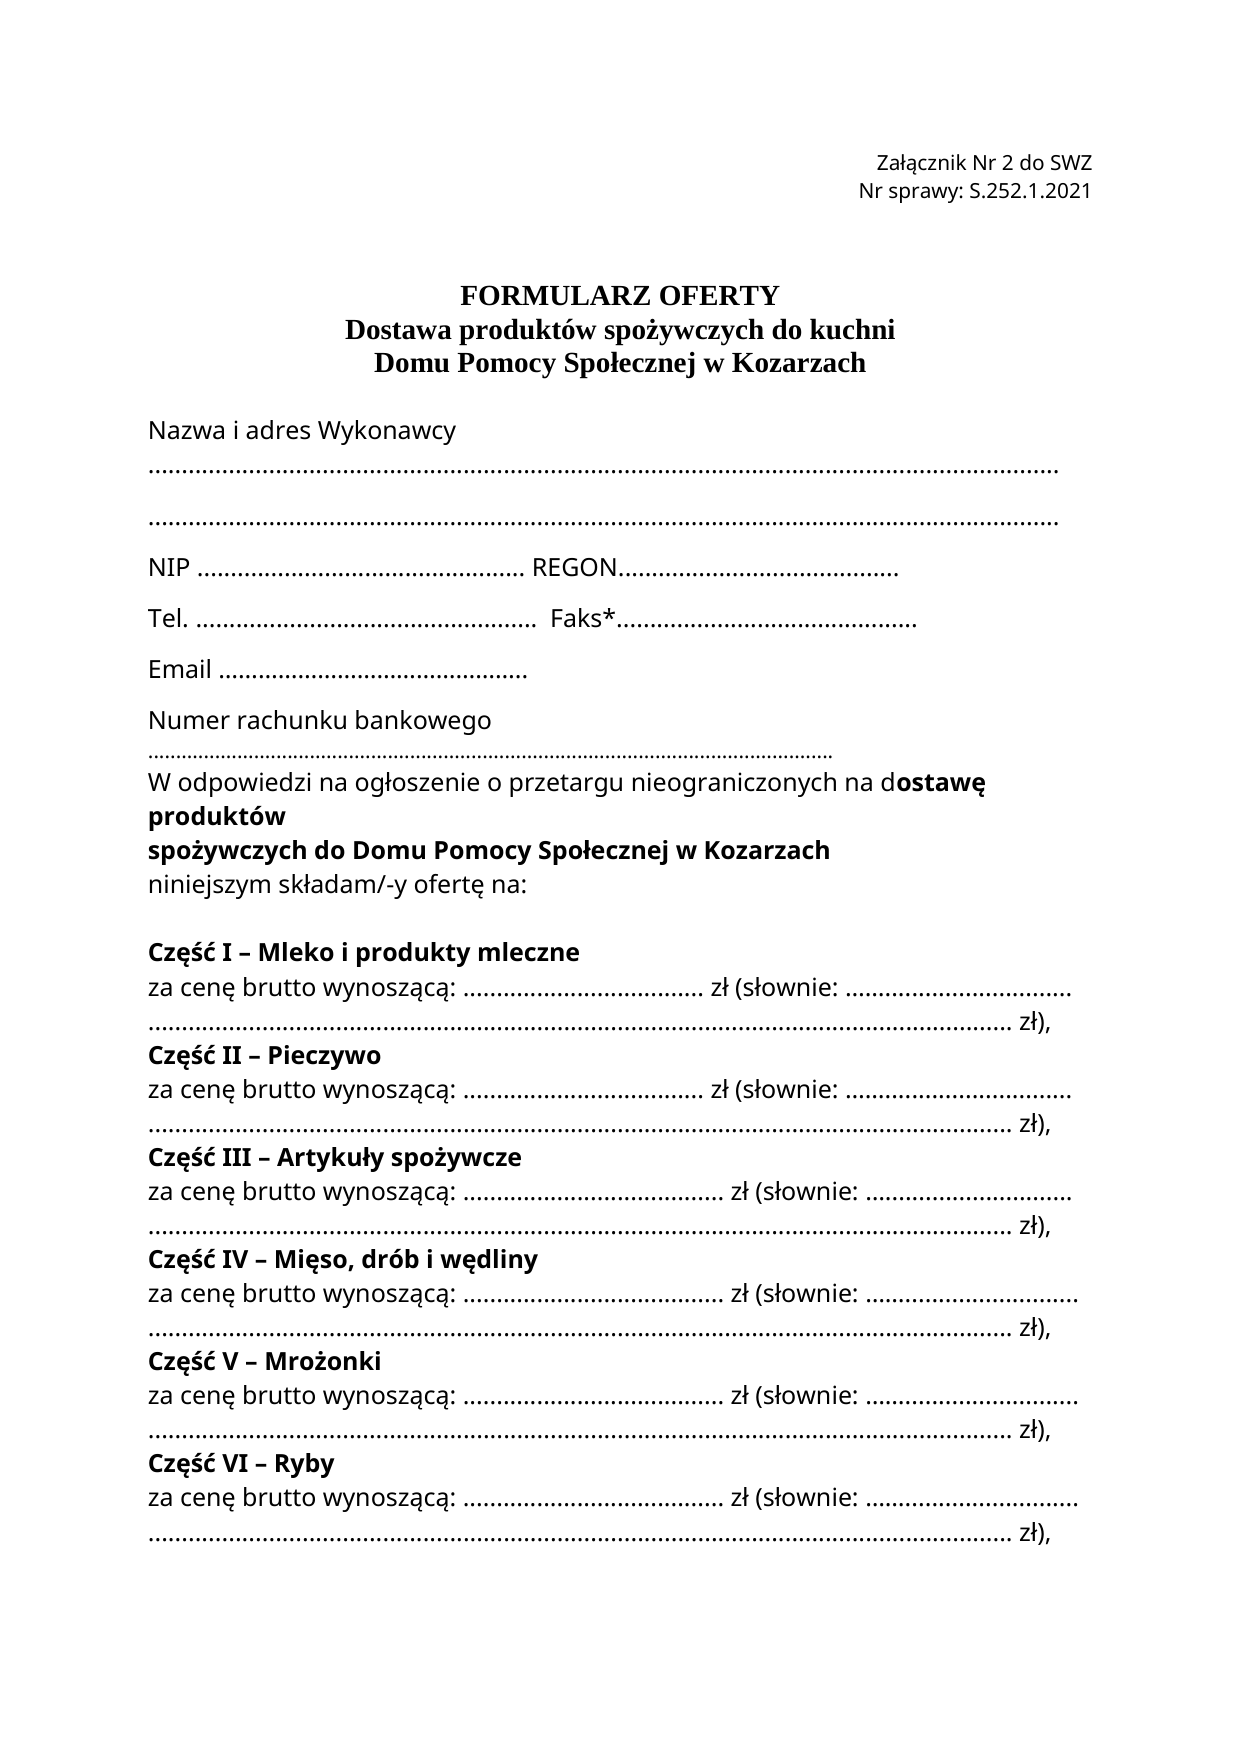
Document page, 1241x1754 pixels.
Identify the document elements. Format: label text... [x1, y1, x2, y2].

text ................................................................................................................................. zł), [148, 1310, 1093, 1344]
text Domu Pomocy Społecznej w Kozarzach [148, 345, 1093, 379]
text ................................................................................................................................. zł), [148, 1412, 1093, 1446]
text za cenę brutto wynoszącą: ....................................... zł (słownie: …….......................... [148, 1480, 1093, 1514]
text ................................................................................................................................. zł), [148, 1514, 1093, 1548]
text Email ……………………………………….. [148, 651, 1093, 685]
text spożywczych do Domu Pomocy Społecznej w Kozarzach [148, 833, 1093, 867]
text FORMULARZ OFERTY [148, 278, 1093, 312]
text za cenę brutto wynoszącą: .................................... zł (słownie: ……............................ [148, 1071, 1093, 1105]
text Część I – Mleko i produkty mleczne [148, 935, 1093, 969]
text ................................................................................................................................. zł), [148, 1105, 1093, 1139]
text ................................................................................................................................. zł), [148, 1208, 1093, 1242]
text za cenę brutto wynoszącą: ....................................... zł (słownie: …….......................... [148, 1378, 1093, 1412]
text za cenę brutto wynoszącą: ....................................... zł (słownie: …….......................... [148, 1276, 1093, 1310]
text za cenę brutto wynoszącą: ....................................... zł (słownie: …............................ [148, 1173, 1093, 1208]
text Załącznik Nr 2 do SWZ [148, 148, 1093, 176]
text Nazwa i adres Wykonawcy [148, 413, 1093, 447]
text za cenę brutto wynoszącą: .................................... zł (słownie: ……............................ [148, 969, 1093, 1003]
text Tel. ................................................... Faks*............................................. [148, 600, 1093, 634]
text W odpowiedzi na ogłoszenie o przetargu nieograniczonych na dostawę produktów [148, 765, 1093, 833]
text Część II – Pieczywo [148, 1037, 1093, 1071]
text Część IV – Mięso, drób i wędliny [148, 1242, 1093, 1276]
text niniejszym składam/-y ofertę na: [148, 867, 1093, 901]
text Nr sprawy: S.252.1.2021 [148, 176, 1093, 204]
text Dostawa produktów spożywczych do kuchni [148, 312, 1093, 345]
text Część VI – Ryby [148, 1446, 1093, 1480]
text NIP ................................................. REGON.......................................... [148, 549, 1093, 583]
text ........................................................................................................................................ [148, 498, 1093, 532]
text ........................................................................................................................................ [148, 447, 1093, 481]
text ................................................................................................................................. zł), [148, 1003, 1093, 1037]
text Część III – Artykuły spożywcze [148, 1139, 1093, 1173]
text Numer rachunku bankowego ........................................................................................................................... [148, 702, 1093, 765]
text Część V – Mrożonki [148, 1344, 1093, 1378]
